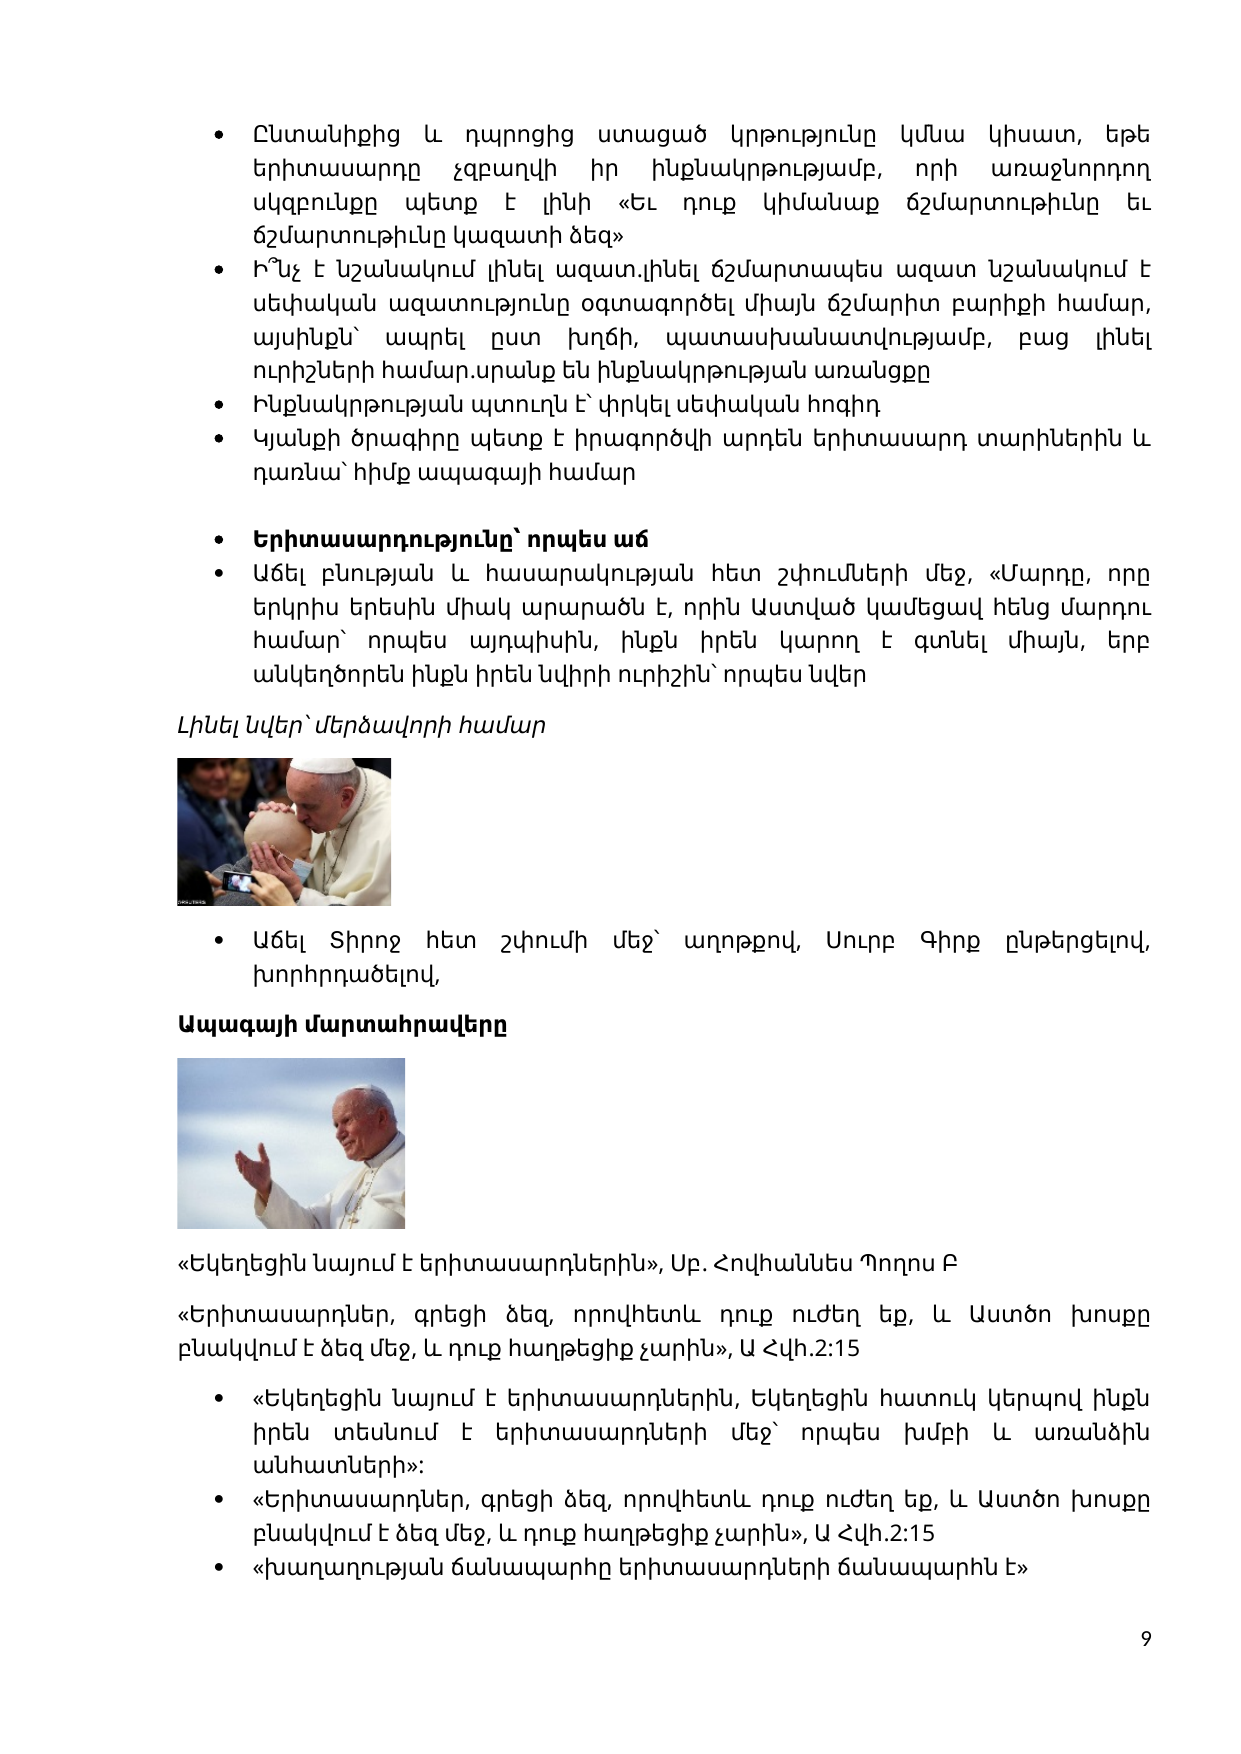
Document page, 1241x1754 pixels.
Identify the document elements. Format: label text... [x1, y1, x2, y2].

list Ի՞նչ է նշանակում լինել ազատ.լինել ճշմարտապես ազատ նշանակում է սեփական ազատությունը օգտագործել միայն ճշմարիտ բարիքի համար, այսինքն՝ ապրել ըստ խղճի, պատասխանատվությամբ, բաց լինել ուրիշների համար.սրանք են ինքնակրթության առանցքը [215, 253, 1152, 386]
text Ապագայի մարտահրավերը [177, 1008, 1152, 1039]
list «Եկեղեցին նայում է երիտասարդներին, Եկեղեցին հատուկ կերպով ինքն իրեն տեսնում է երիտասարդների մեջ՝ որպես խմբի և առանձին անհատների»: [215, 1382, 1152, 1481]
list «խաղաղության ճանապարհը երիտասարդների ճանապարհն է» [215, 1551, 1152, 1582]
picture [177, 758, 392, 906]
text Լինել նվեր՝ մերձավորի համար [177, 708, 1152, 740]
list Կյանքի ծրագիրը պետք է իրագործվի արդեն երիտասարդ տարիներին և դառնա՝ հիմք ապագայի համար [215, 422, 1152, 487]
text «Եկեղեցին նայում է երիտասարդներին», Սբ. Հովհաննես Պողոս Բ [177, 1247, 1152, 1279]
text «Երիտասարդներ, գրեցի ձեզ, որովհետև դուք ուժեղ եք, և Աստծո խոսքը բնակվում է ձեզ մեջ, և դուք հաղթեցիք չարին», Ա Հվհ.2:15 [177, 1298, 1152, 1363]
list Աճել Տիրոջ հետ շփումի մեջ՝ աղոթքով, Սուրբ Գիրք ընթերցելով, խորհրդածելով, [215, 924, 1152, 989]
list Երիտասարդությունը՝ որպես աճ [215, 523, 1152, 554]
list Ինքնակրթության պտուղն է՝ փրկել սեփական հոգիդ [215, 388, 1152, 419]
list Ընտանիքից և դպրոցից ստացած կրթությունը կմնա կիսատ, եթե երիտասարդը չզբաղվի իր ինքնակրթությամբ, որի առաջնորդող սկզբունքը պետք է լինի «Եւ դուք կիմանաք ճշմարտութիւնը եւ ճշմարտութիւնը կազատի ձեզ» [215, 118, 1152, 251]
list «Երիտասարդներ, գրեցի ձեզ, որովհետև դուք ուժեղ եք, և Աստծո խոսքը բնակվում է ձեզ մեջ, և դուք հաղթեցիք չարին», Ա Հվհ.2:15 [215, 1483, 1152, 1548]
picture [177, 1058, 406, 1229]
list Աճել բնության և հասարակության հետ շփումների մեջ, «Մարդը, որը երկրիս երեսին միակ արարածն է, որին Աստված կամեցավ հենց մարդու համար՝ որպես այդպիսին, ինքն իրեն կարող է գտնել միայն, երբ անկեղծորեն ինքն իրեն նվիրի ուրիշին՝ որպես նվեր [215, 557, 1152, 689]
